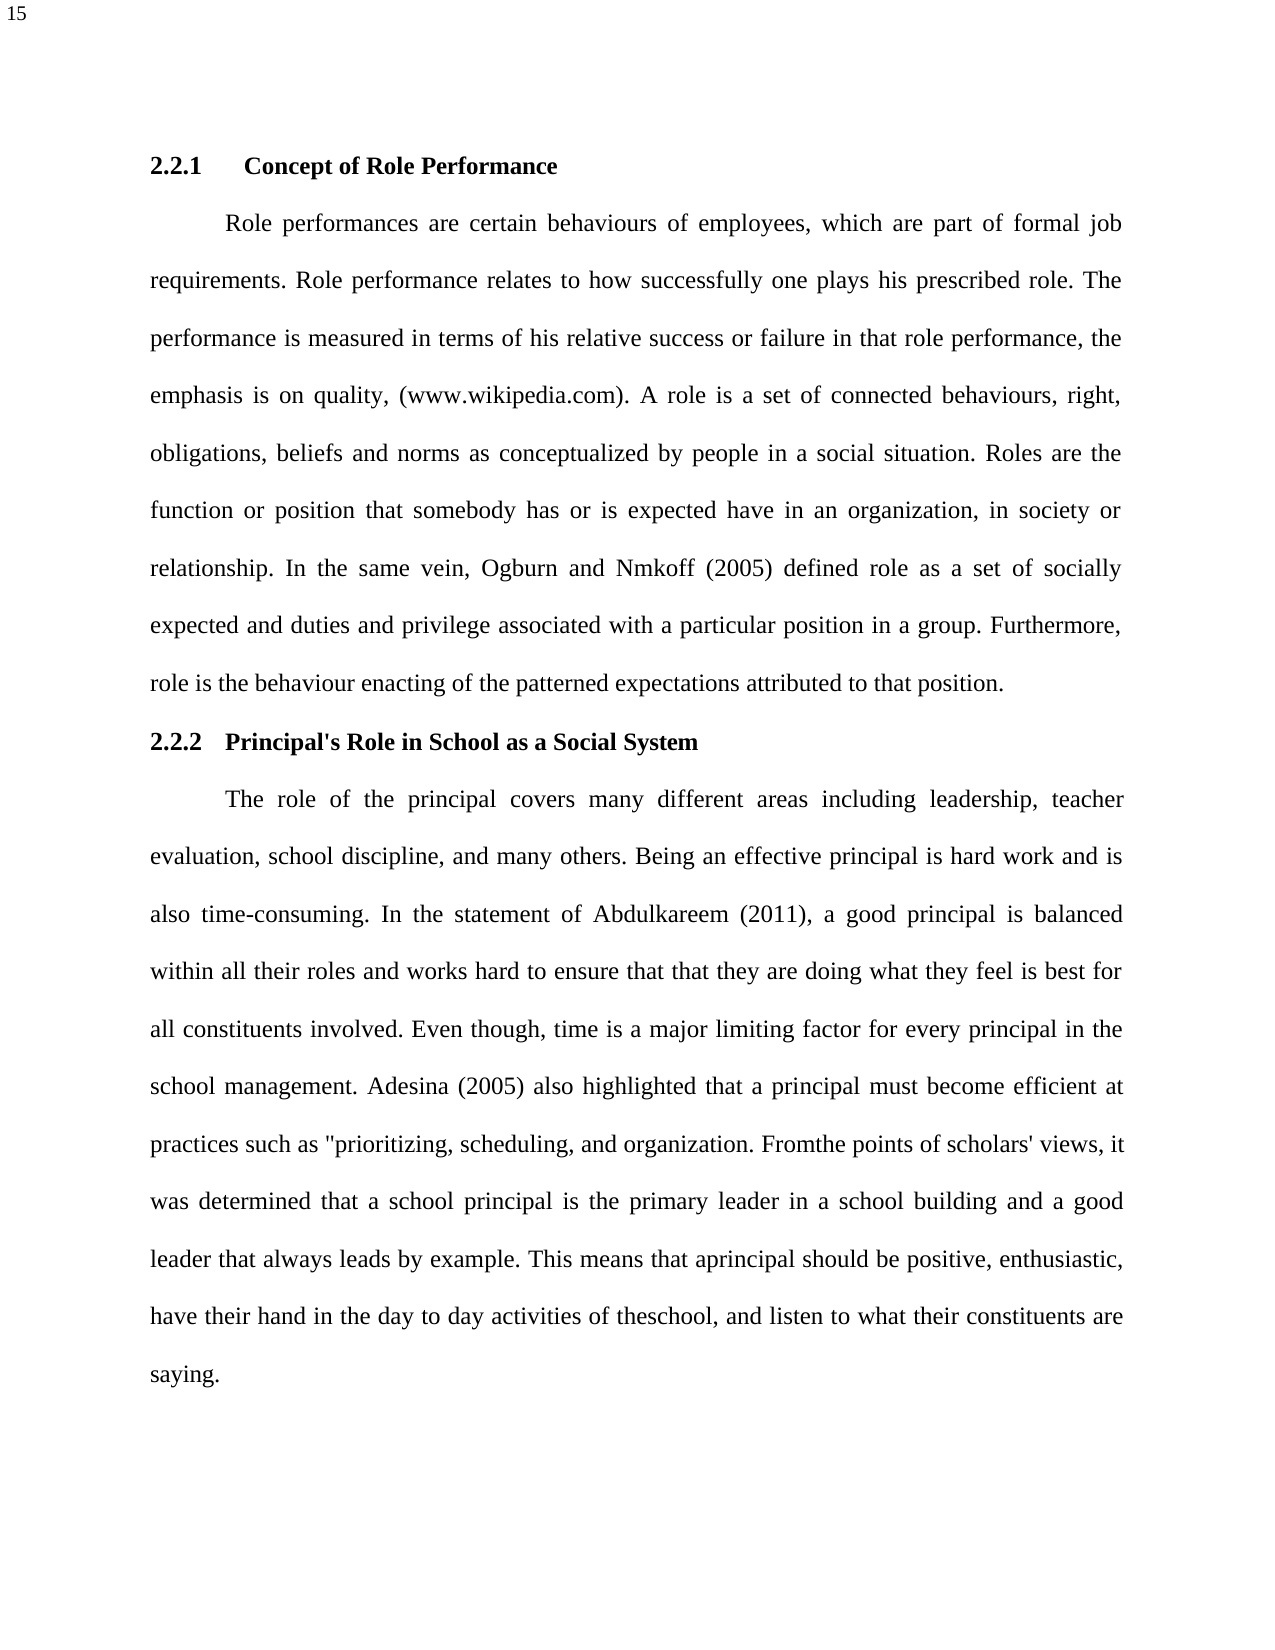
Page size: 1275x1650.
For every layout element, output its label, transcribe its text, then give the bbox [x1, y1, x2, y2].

text The role of the principal covers many different areas including leadership, teacher evaluation, school discipline, and many others. Being an effective principal is hard work and is also time-consuming. In the statement of Abdulkareem (2011), a good principal is balanced within all their roles and works hard to ensure that that they are doing what they feel is best for all constituents involved. Even though, time is a major limiting factor for every principal in the school management. Adesina (2005) also highlighted that a principal must become efficient at practices such as "prioritizing, scheduling, and organization. Fromthe points of scholars' views, it was determined that a school principal is the primary leader in a school building and a good leader that always leads by example. This means that aprincipal should be positive, enthusiastic, have their hand in the day to day activities of theschool, and listen to what their constituents are saying. [150, 784, 1124, 1388]
subtitle Principal's Role in School as a Social System [150, 726, 1208, 756]
subtitle Concept of Role Performance [150, 150, 1208, 180]
text Role performances are certain behaviours of employees, which are part of formal job requirements. Role performance relates to how successfully one plays his prescribed role. The performance is measured in terms of his relative success or failure in that role performance, the emphasis is on quality, (www.wikipedia.com). A role is a set of connected behaviours, right, obligations, beliefs and norms as conceptualized by people in a social situation. Roles are the function or position that somebody has or is expected have in an organization, in society or relationship. In the same vein, Ogburn and Nmkoff (2005) defined role as a set of socially expected and duties and privilege associated with a particular position in a group. Furthermore, role is the behaviour enacting of the patterned expectations attributed to that position. [150, 208, 1123, 696]
